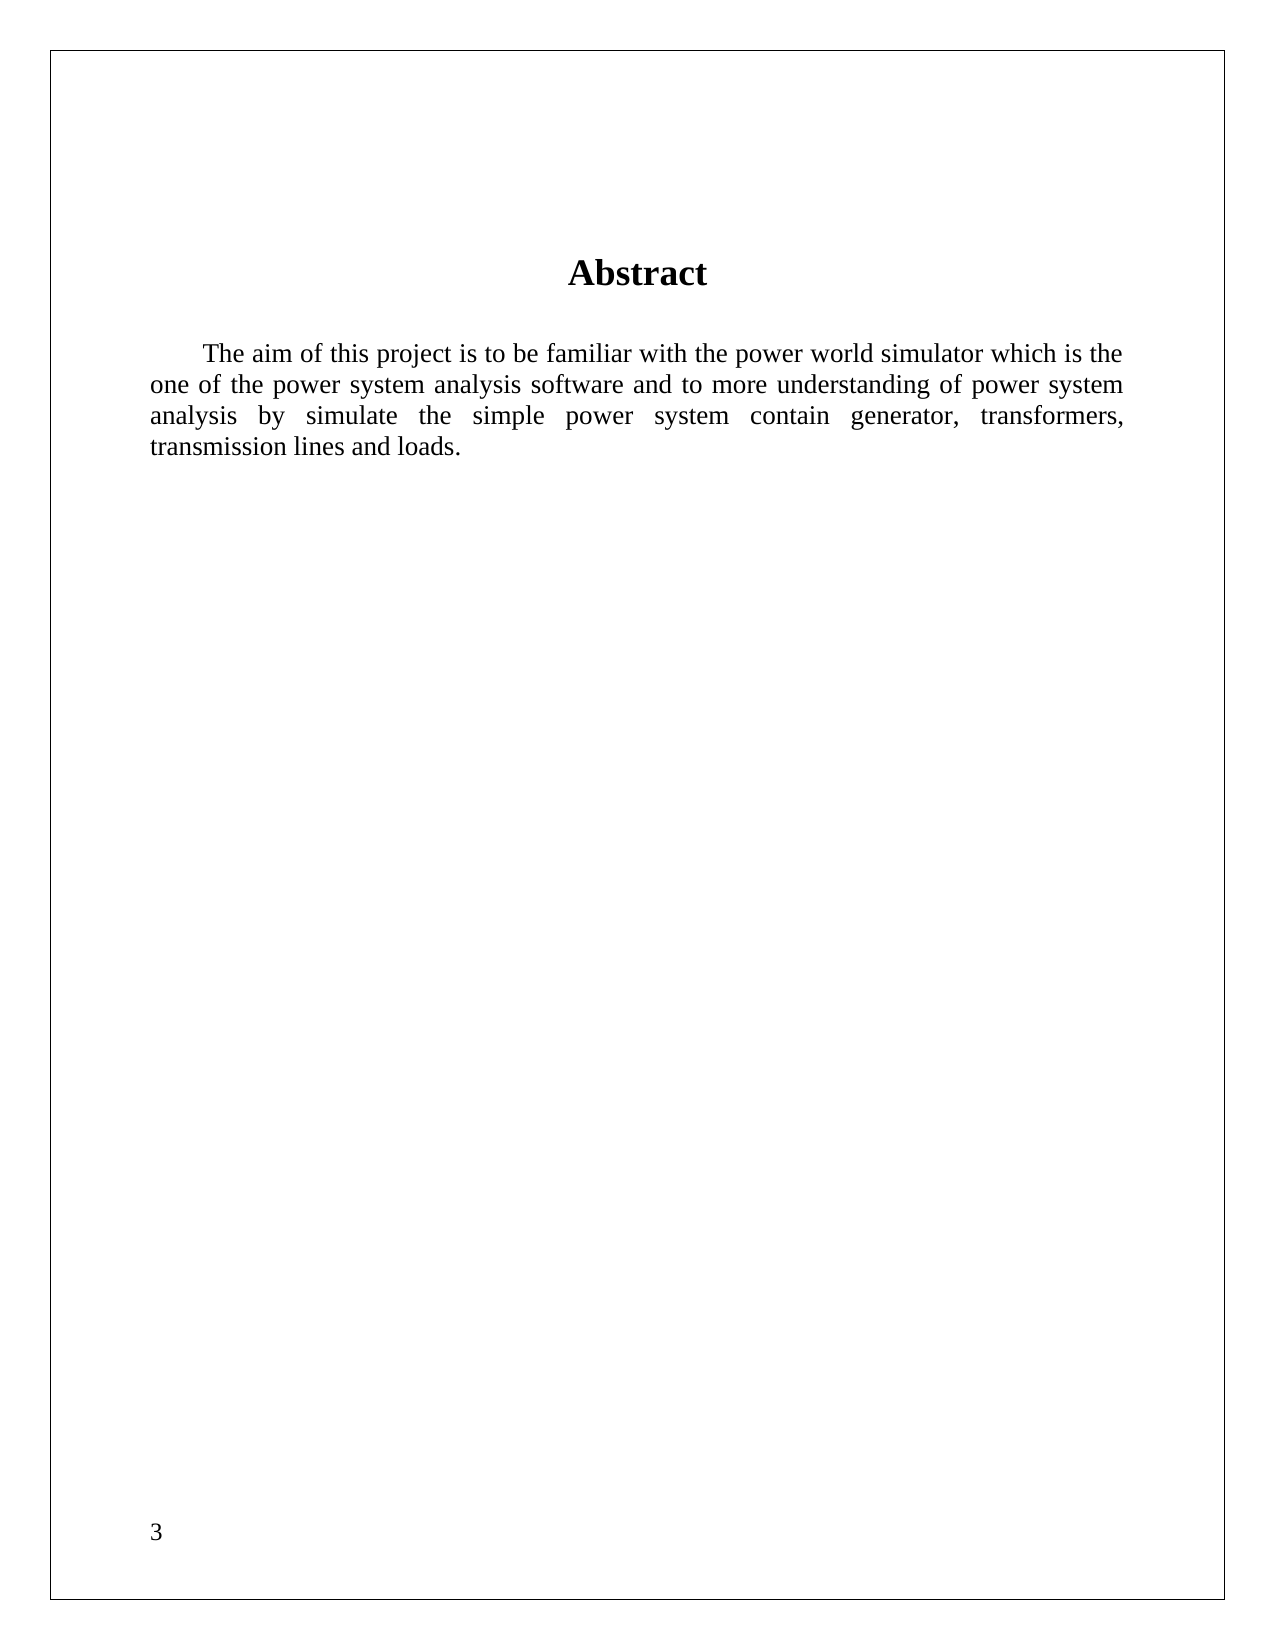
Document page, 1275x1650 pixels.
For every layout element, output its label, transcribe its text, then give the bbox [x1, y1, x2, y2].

text The aim of this project is to be familiar with the power world simulator which is the one of the power system analysis software and to more understanding of power system analysis by simulate the simple power system contain generator, transformers, transmission lines and loads. [150, 337, 1125, 461]
text Abstract [150, 251, 1125, 294]
